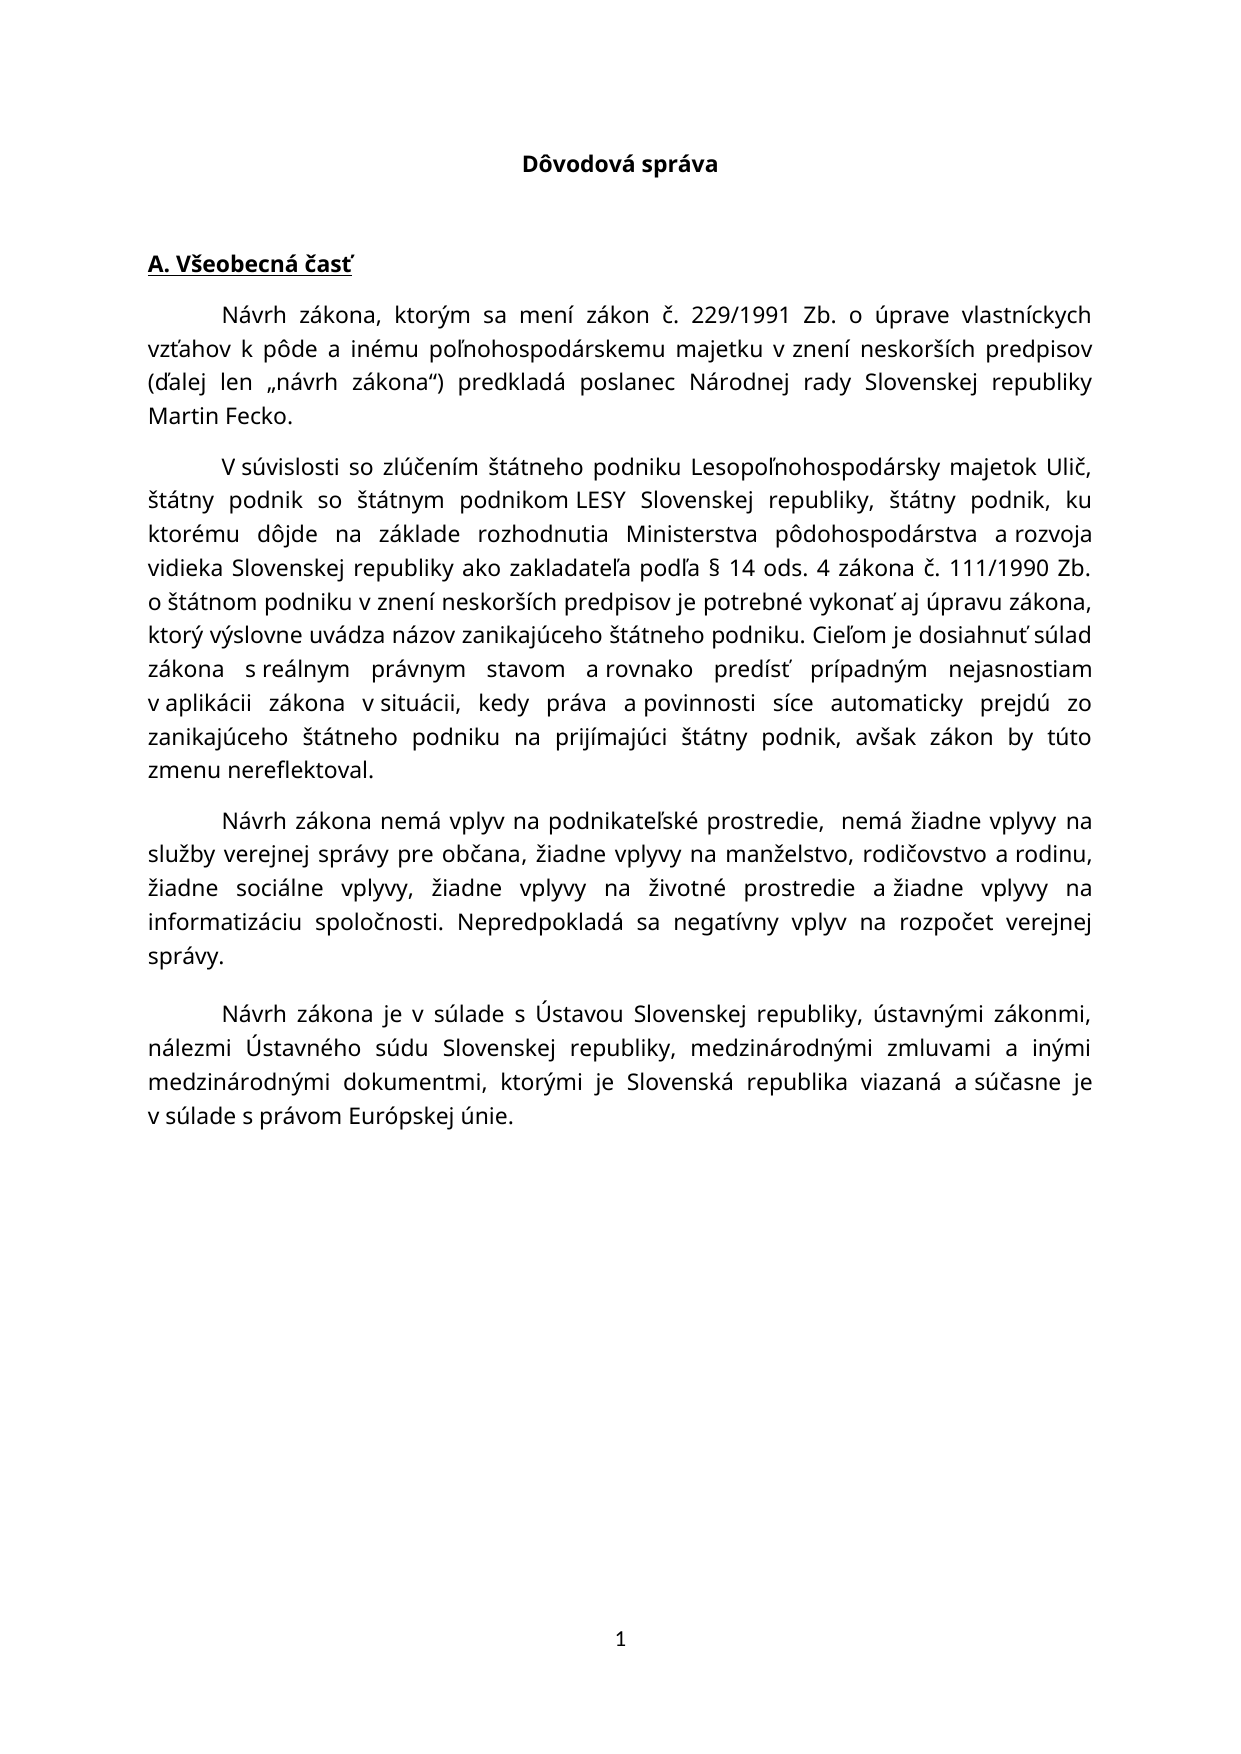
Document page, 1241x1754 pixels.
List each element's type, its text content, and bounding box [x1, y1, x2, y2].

text Návrh zákona, ktorým sa mení zákon č. 229/1991 Zb. o úprave vlastníckych vzťahov k pôde a inému poľnohospodárskemu majetku v znení neskorších predpisov (ďalej len „návrh zákona“) predkladá poslanec Národnej rady Slovenskej republiky Martin Fecko. [148, 299, 1093, 431]
text A. Všeobecná časť [148, 248, 1093, 280]
text Návrh zákona nemá vplyv na podnikateľské prostredie, nemá žiadne vplyvy na služby verejnej správy pre občana, žiadne vplyvy na manželstvo, rodičovstvo a rodinu, žiadne sociálne vplyvy, žiadne vplyvy na životné prostredie a žiadne vplyvy na informatizáciu spoločnosti. Nepredpokladá sa negatívny vplyv na rozpočet verejnej správy. [148, 805, 1093, 971]
text Návrh zákona je v súlade s Ústavou Slovenskej republiky, ústavnými zákonmi, nálezmi Ústavného súdu Slovenskej republiky, medzinárodnými zmluvami a inými medzinárodnými dokumentmi, ktorými je Slovenská republika viazaná a súčasne je v súlade s právom Európskej únie. [148, 998, 1093, 1131]
text V súvislosti so zlúčením štátneho podniku Lesopoľnohospodársky majetok Ulič, štátny podnik so štátnym podnikom LESY Slovenskej republiky, štátny podnik, ku ktorému dôjde na základe rozhodnutia Ministerstva pôdohospodárstva a rozvoja vidieka Slovenskej republiky ako zakladateľa podľa § 14 ods. 4 zákona č. 111/1990 Zb. o štátnom podniku v znení neskorších predpisov je potrebné vykonať aj úpravu zákona, ktorý výslovne uvádza názov zanikajúceho štátneho podniku. Cieľom je dosiahnuť súlad zákona s reálnym právnym stavom a rovnako predísť prípadným nejasnostiam v aplikácii zákona v situácii, kedy práva a povinnosti síce automaticky prejdú zo zanikajúceho štátneho podniku na prijímajúci štátny podnik, avšak zákon by túto zmenu nereflektoval. [148, 451, 1093, 518]
text Dôvodová správa [148, 148, 1093, 179]
